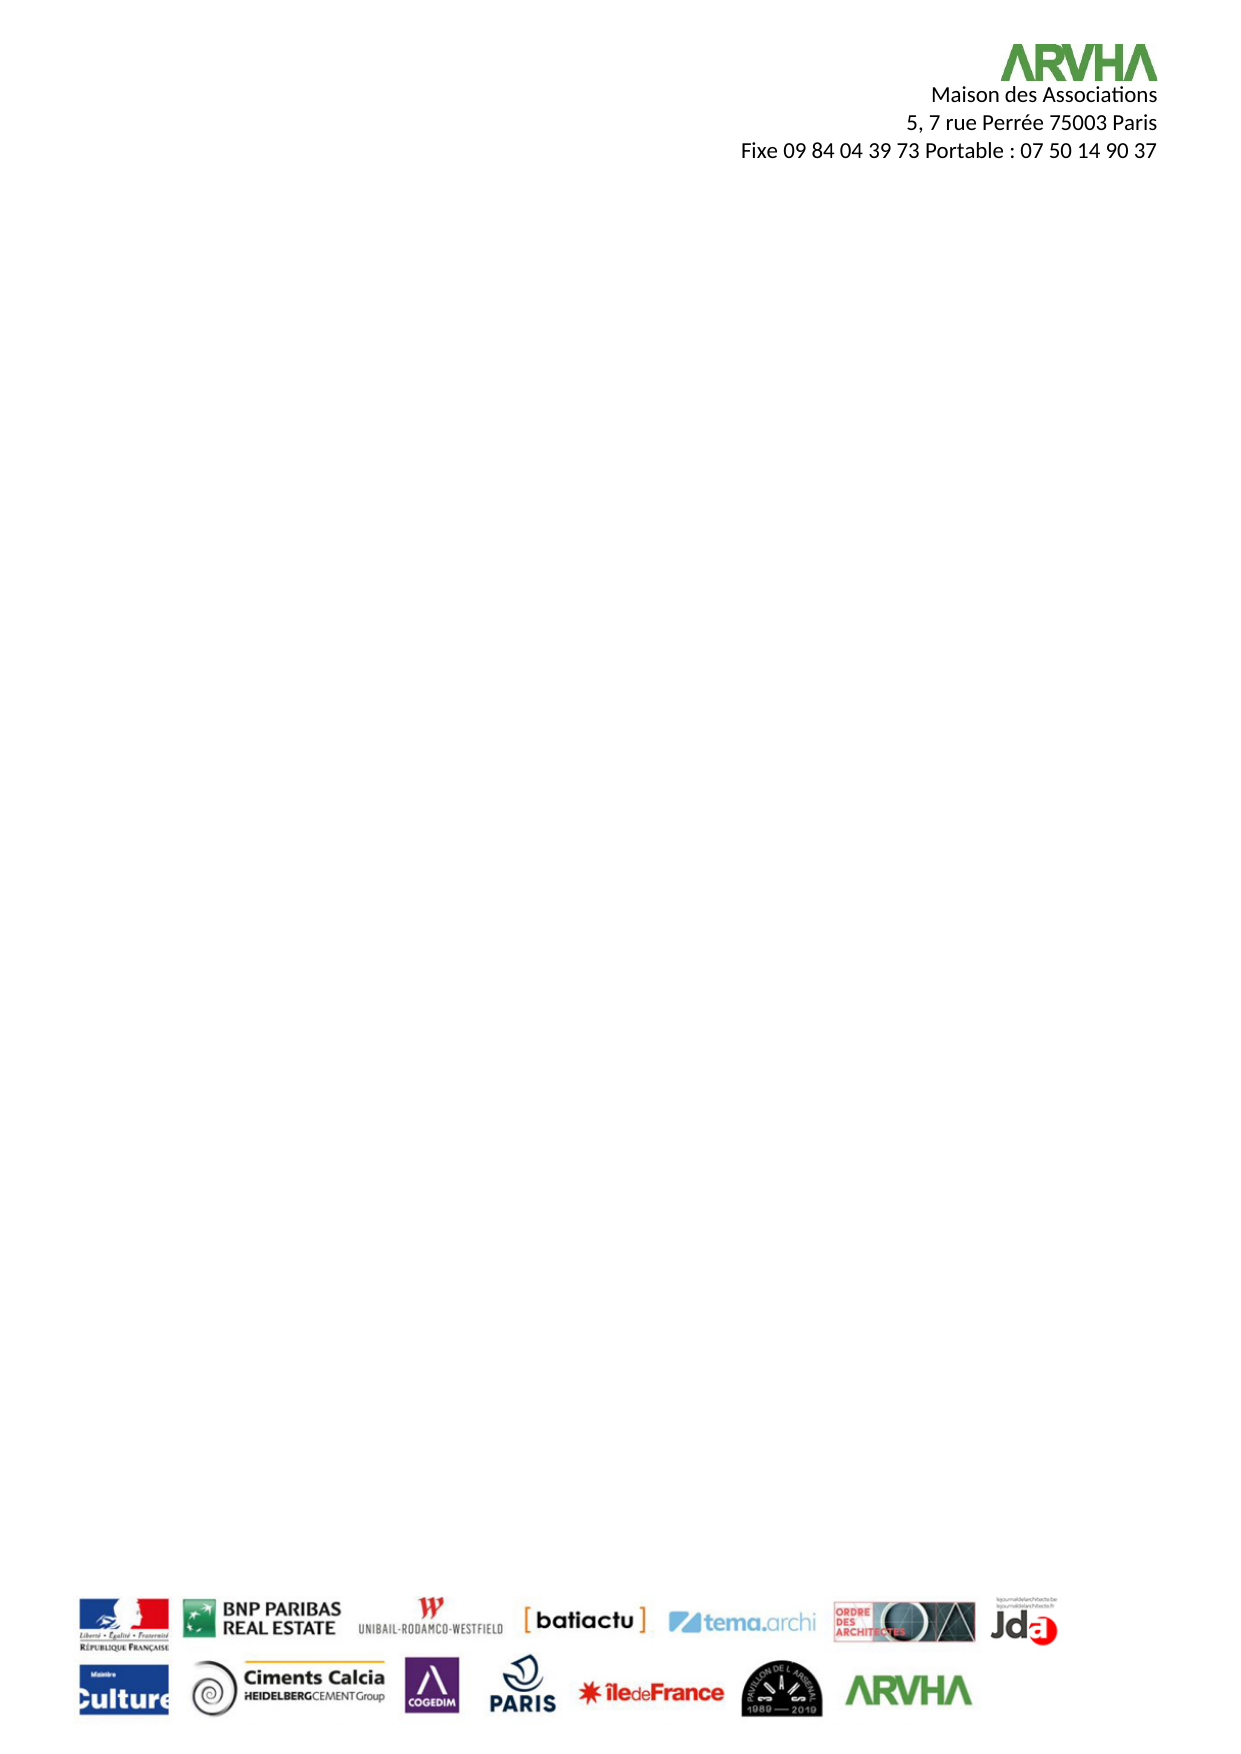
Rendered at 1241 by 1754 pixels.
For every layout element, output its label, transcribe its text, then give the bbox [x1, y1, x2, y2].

picture [1000, 44, 1158, 81]
text Maison des Associations 5, 7 rue Perrée 75003 Paris [106, 44, 1157, 136]
picture [73, 1596, 1125, 1725]
text Fixe 09 84 04 39 73 Portable : 07 50 14 90 37 [106, 136, 1157, 164]
